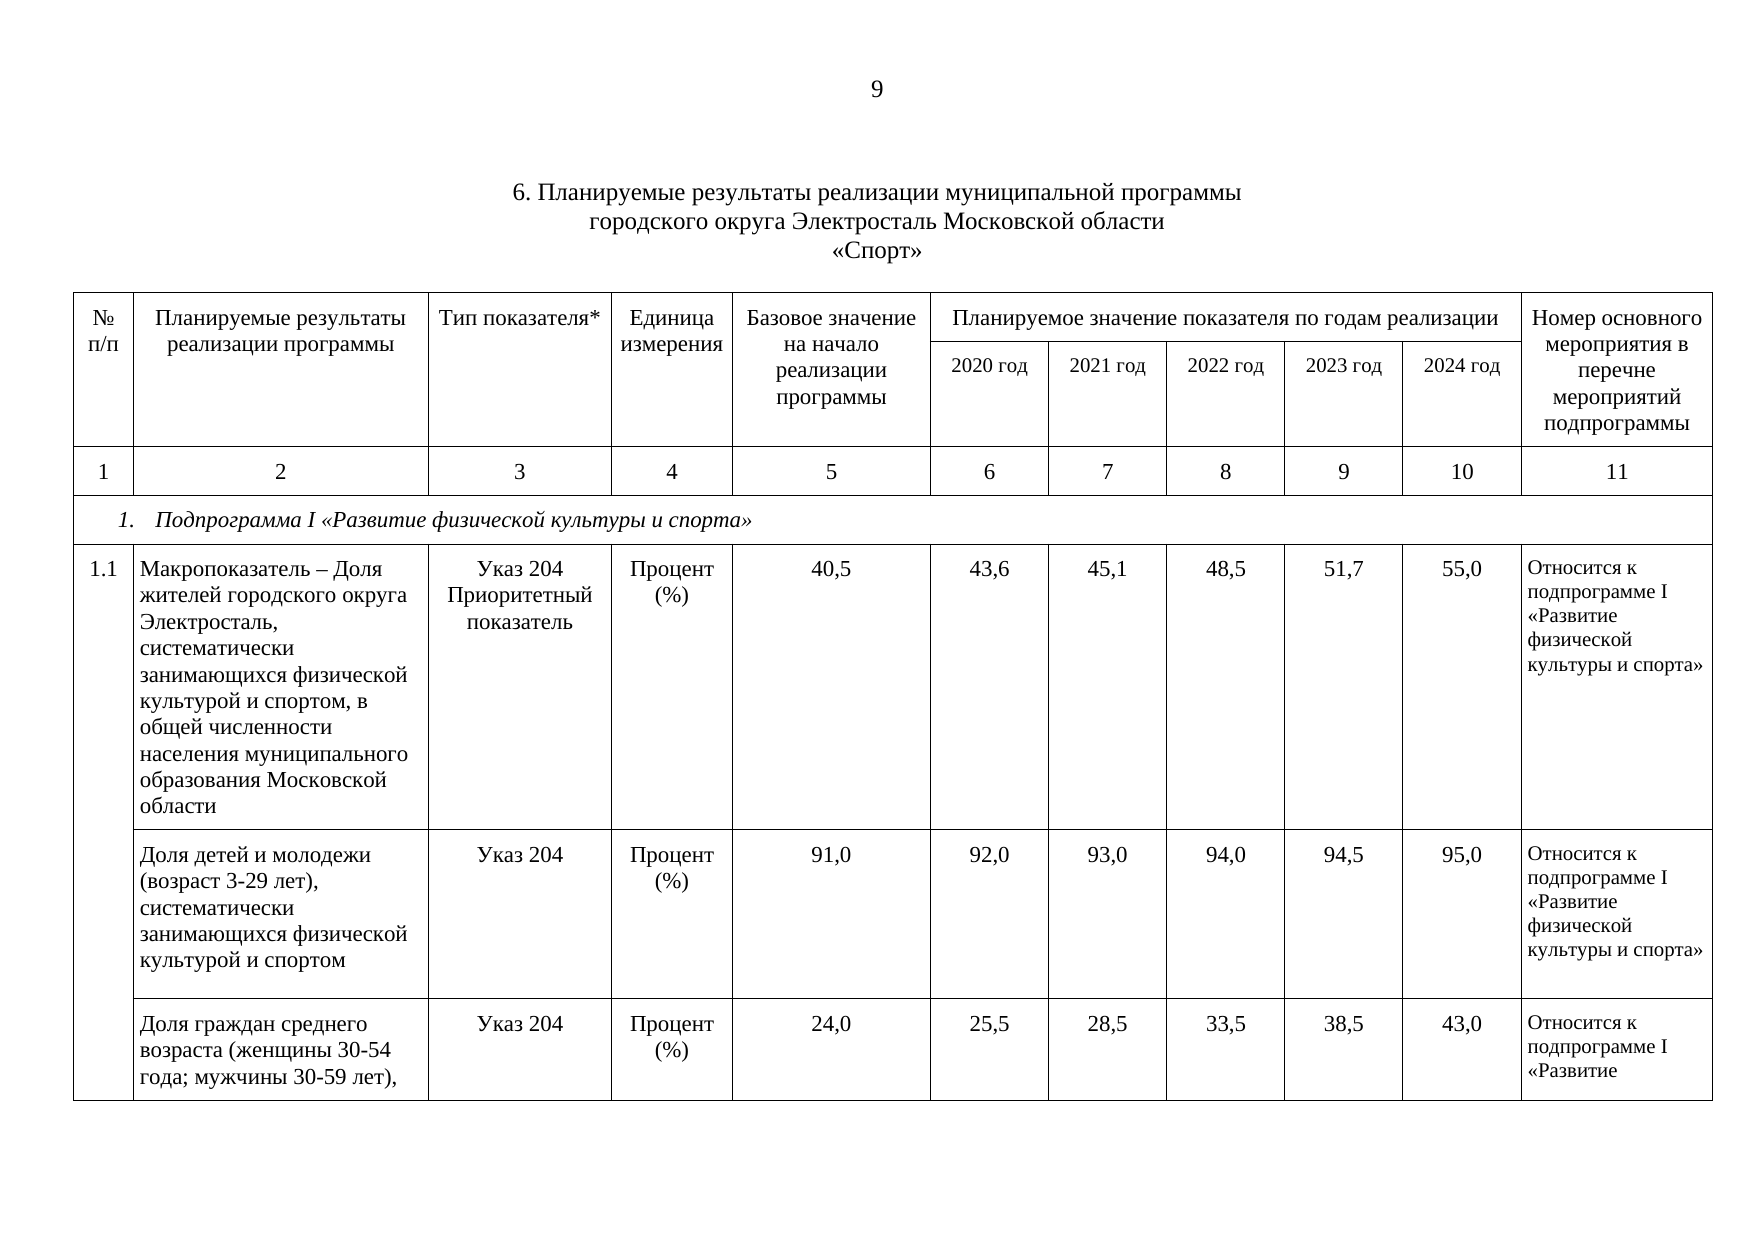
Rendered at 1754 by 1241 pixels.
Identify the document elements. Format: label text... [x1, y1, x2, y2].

table_cell 3 [429, 447, 611, 495]
table_cell 92,0 [931, 830, 1048, 998]
table_header Планируемое значение показателя по годам реализации [931, 293, 1521, 341]
table_cell Подпрограмма I «Развитие физической культуры и спорта» [74, 496, 1712, 543]
table_cell 33,5 [1167, 999, 1284, 1100]
table_cell 10 [1403, 447, 1521, 495]
table_cell 1.1 [74, 545, 133, 1100]
table_cell 94,0 [1167, 830, 1284, 998]
text 6. Планируемые результаты реализации муниципальной программы [118, 177, 1636, 206]
table_cell 93,0 [1049, 830, 1166, 998]
table_cell 7 [1049, 447, 1166, 495]
table_cell 45,1 [1049, 545, 1166, 829]
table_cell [134, 999, 428, 1100]
table_cell Процент (%) [612, 999, 732, 1100]
table_cell 5 [733, 447, 930, 495]
table_cell 2020 год [931, 342, 1048, 446]
table_header № п/п [74, 293, 133, 446]
table_cell 8 [1167, 447, 1284, 495]
table_cell 91,0 [733, 830, 930, 998]
table_header Единица измерения [612, 293, 732, 446]
table_cell 4 [612, 447, 732, 495]
table_cell 2022 год [1167, 342, 1284, 446]
table_cell Доля детей и молодежи (возраст 3-29 лет), систематически занимающихся физической культурой и спортом [134, 830, 428, 998]
table_header Планируемые результаты реализации программы [134, 293, 428, 446]
table_cell 2 [134, 447, 428, 495]
table_cell 1 [74, 447, 133, 495]
table_cell 94,5 [1285, 830, 1402, 998]
table_cell Относится к подпрограмме I «Развитие физической культуры и спорта» [1522, 830, 1712, 998]
table_cell Процент (%) [612, 830, 732, 998]
table_cell 11 [1522, 447, 1712, 495]
table_cell 9 [1285, 447, 1402, 495]
table_header Базовое значение на начало реализации программы [733, 293, 930, 446]
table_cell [1522, 999, 1712, 1100]
table_cell Указ 204 Приоритетный показатель [429, 545, 611, 829]
table_cell 55,0 [1403, 545, 1521, 829]
table_cell Процент (%) [612, 545, 732, 829]
table_cell Относится к подпрограмме I «Развитие физической культуры и спорта» [1522, 545, 1712, 829]
table_cell 43,6 [931, 545, 1048, 829]
table_cell 2021 год [1049, 342, 1166, 446]
table_cell 6 [931, 447, 1048, 495]
table_cell Указ 204 [429, 999, 611, 1100]
text «Спорт» [118, 235, 1636, 263]
table_cell Макропоказатель – Доля жителей городского округа Электросталь, систематически занимающихся физической культурой и спортом, в общей численности населения муниципального образования Московской области [134, 545, 428, 829]
table_cell 28,5 [1049, 999, 1166, 1100]
table_cell 2024 год [1403, 342, 1521, 446]
table_cell 2023 год [1285, 342, 1402, 446]
table_cell 95,0 [1403, 830, 1521, 998]
table_header Номер основного мероприятия в перечне мероприятий подпрограммы [1522, 293, 1712, 446]
table_cell 25,5 [931, 999, 1048, 1100]
table_cell Указ 204 [429, 830, 611, 998]
table_cell 40,5 [733, 545, 930, 829]
table_cell 24,0 [733, 999, 930, 1100]
table_cell 38,5 [1285, 999, 1402, 1100]
table_cell 48,5 [1167, 545, 1284, 829]
table_cell 51,7 [1285, 545, 1402, 829]
text городского округа Электросталь Московской области [118, 206, 1636, 235]
table_cell 43,0 [1403, 999, 1521, 1100]
table_header Тип показателя* [429, 293, 611, 446]
